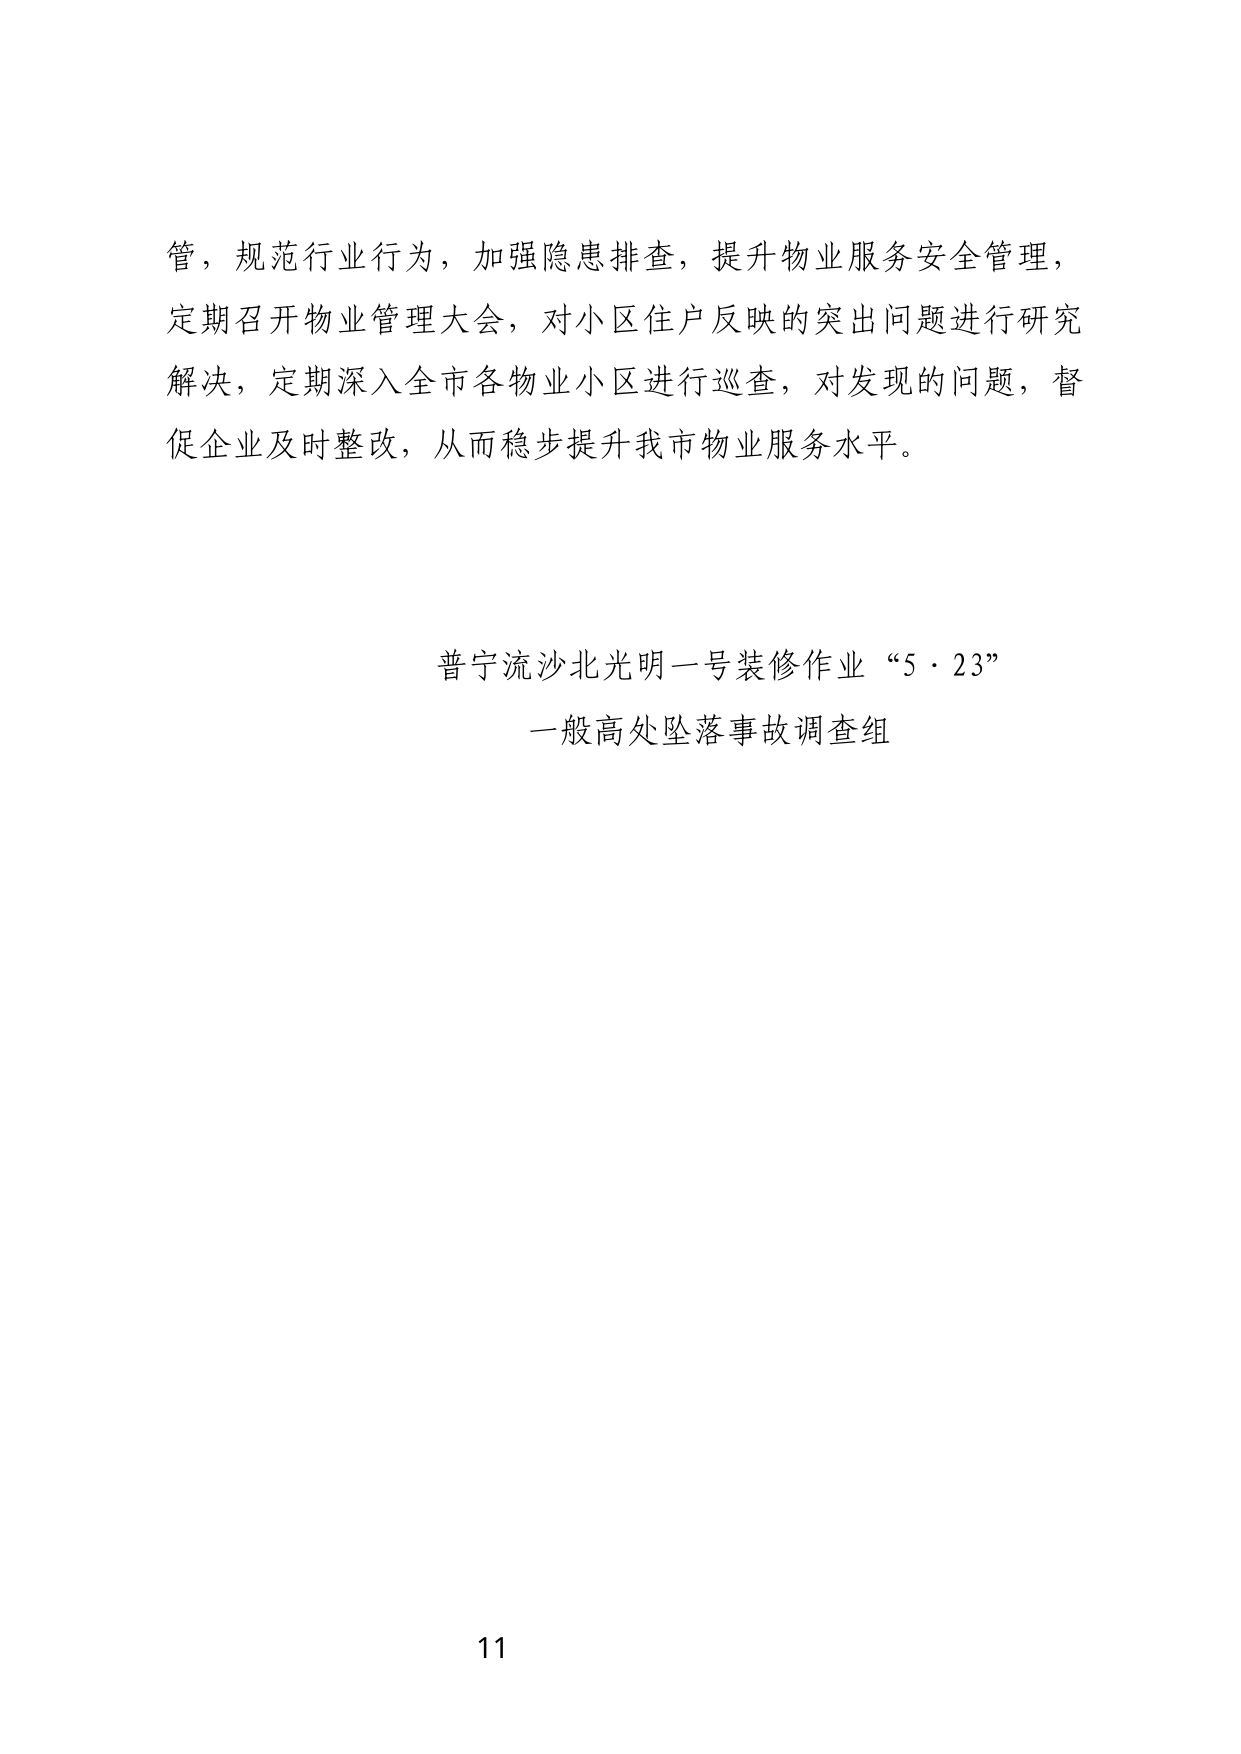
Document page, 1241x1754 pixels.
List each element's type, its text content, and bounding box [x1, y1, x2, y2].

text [165, 218, 1087, 468]
text 一般高处坠落事故调查组 [165, 696, 1087, 761]
text 普宁流沙北光明一号装修作业“5·23” [165, 631, 1087, 696]
